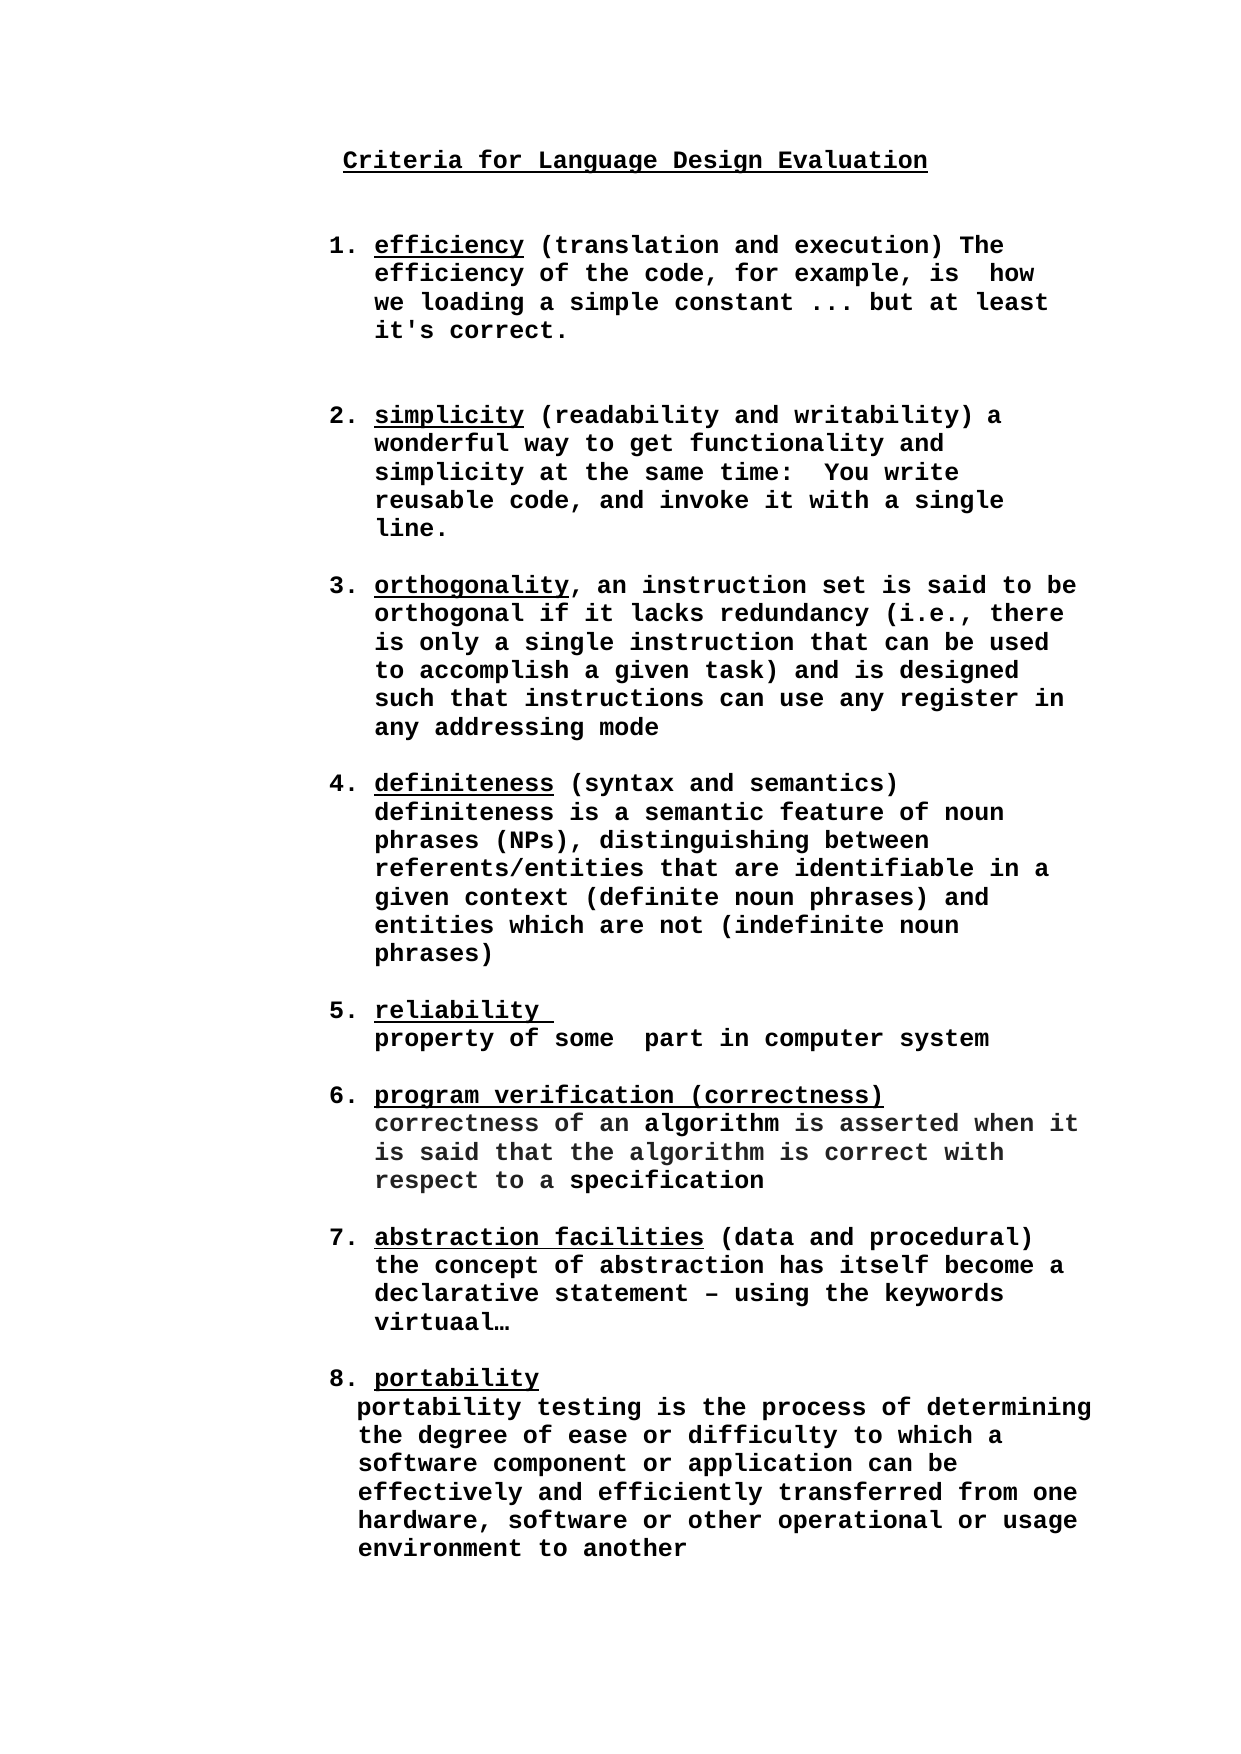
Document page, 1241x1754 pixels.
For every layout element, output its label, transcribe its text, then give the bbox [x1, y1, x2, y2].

text effectively and efficiently transferred from one [148, 1479, 1093, 1508]
text simplicity at the same time: You write reusable code, and invoke it with a single line. [374, 459, 1093, 544]
list orthogonality, an instruction set is said to be orthogonal if it lacks redundancy (i.e., there is only a single instruction that can be used to accomplish a given task) and is designed such that instructions can use any register in any addressing mode [329, 573, 1093, 743]
text hardware, software or other operational or usage [148, 1508, 1093, 1536]
list definiteness (syntax and semantics) [329, 771, 1093, 799]
list reliability [329, 998, 1093, 1026]
text environment to another [148, 1536, 1093, 1564]
text the degree of ease or difficulty to which a [148, 1423, 1093, 1451]
list simplicity (readability and writability) a [329, 403, 1093, 431]
text definiteness is a semantic feature of noun phrases (NPs), distinguishing between referents/entities that are identifiable in a given context (definite noun phrases) and entities which are not (indefinite noun phrases) [374, 799, 1093, 969]
text the concept of abstraction has itself become a declarative statement – using the keywords virtuaal… [374, 1253, 1093, 1338]
list efficiency (translation and execution) The efficiency of the code, for example, is how we loading a simple constant ... but at least it's correct. [329, 233, 1093, 346]
text correctness of an algorithm is asserted when it is said that the algorithm is correct with respect to a specification [764, 1111, 1093, 1196]
text wonderful way to get functionality and [374, 431, 1093, 459]
list portability [329, 1366, 1093, 1394]
text software component or application can be [148, 1451, 1093, 1479]
text Criteria for Language Design Evaluation [148, 148, 1093, 176]
text portability testing is the process of determining [329, 1394, 1093, 1423]
list program verification (correctness) [329, 1083, 1093, 1111]
list abstraction facilities (data and procedural) [329, 1224, 1093, 1253]
text property of some part in computer system [374, 1026, 1093, 1054]
